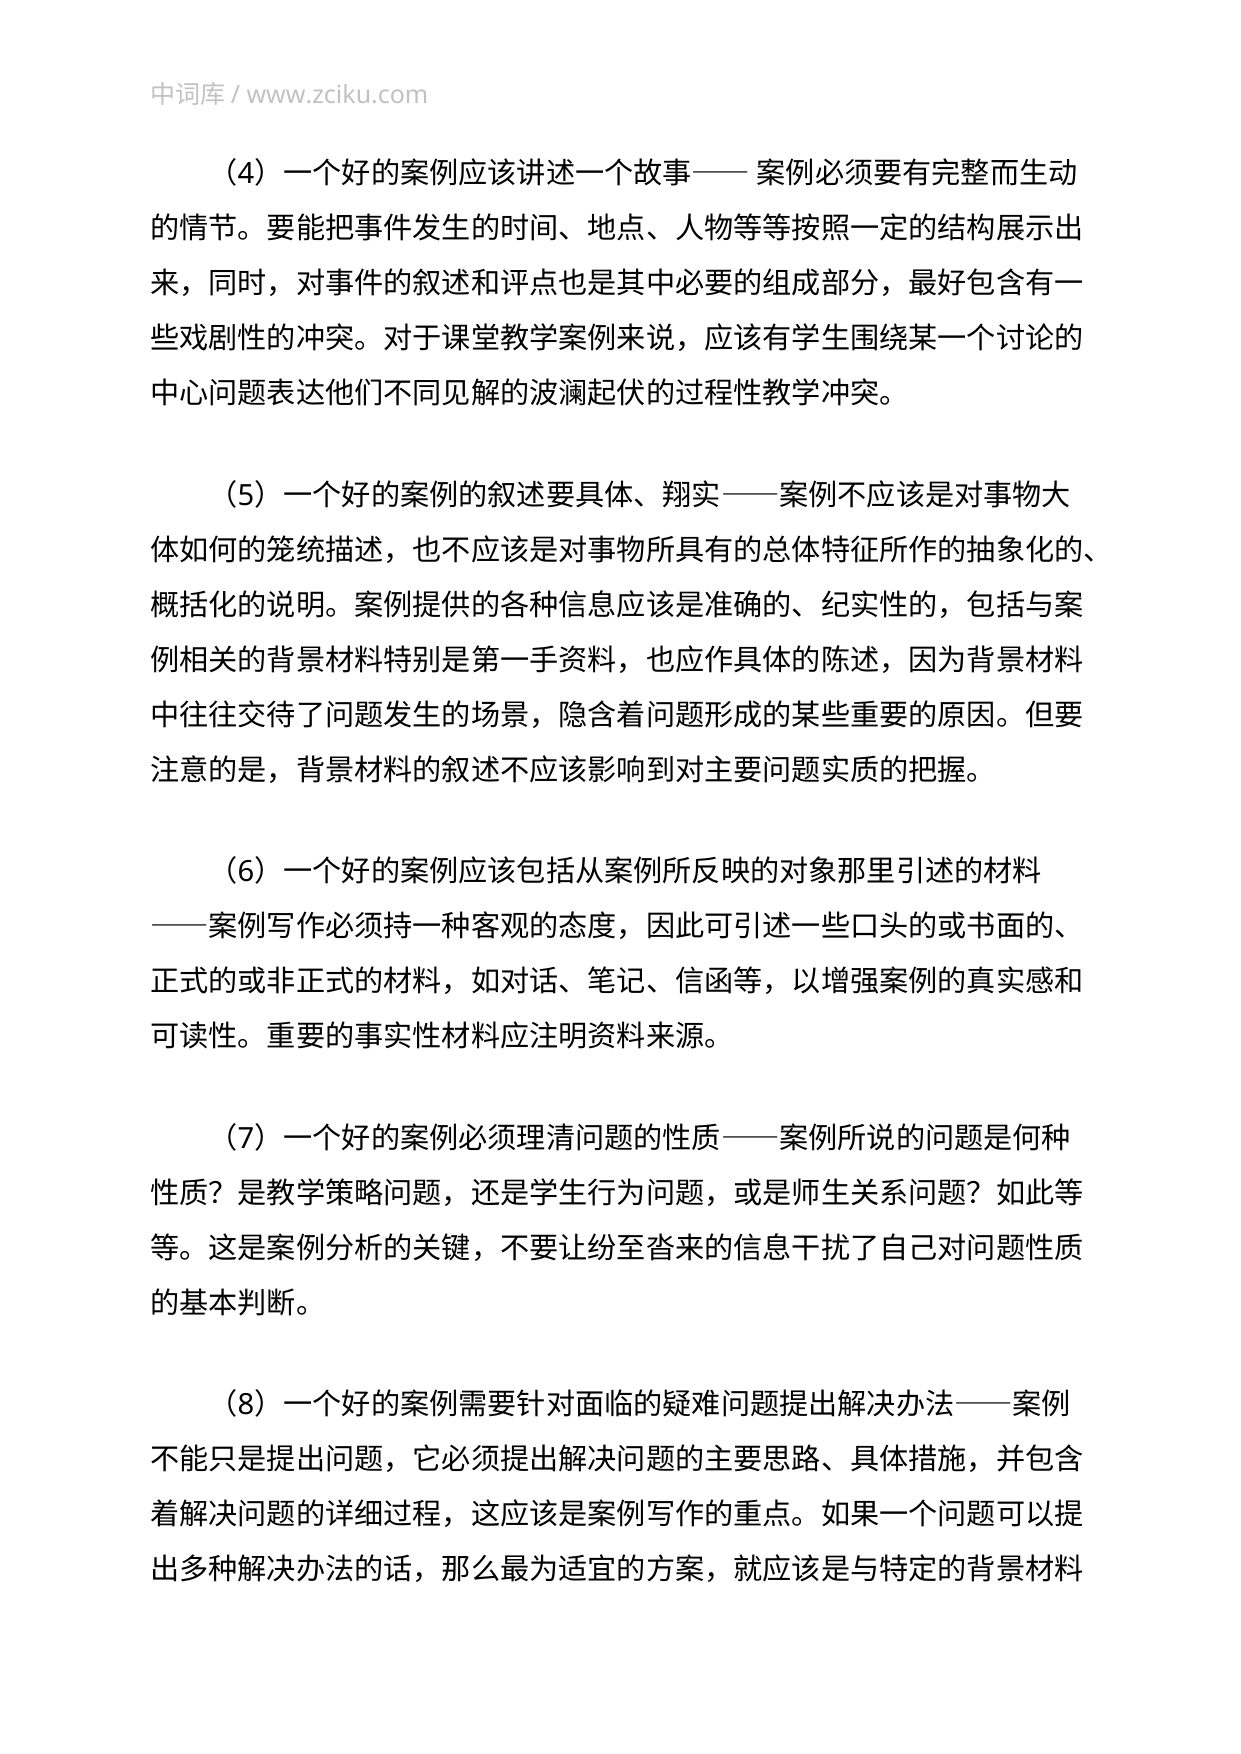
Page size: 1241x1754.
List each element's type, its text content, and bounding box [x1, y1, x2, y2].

text （6）一个好的案例应该包括从案例所反映的对象那里引述的材料——案例写作必须持一种客观的态度，因此可引述一些口头的或书面的、正式的或非正式的材料，如对话、笔记、信函等，以增强案例的真实感和可读性。重要的事实性材料应注明资料来源。 [150, 848, 1090, 1055]
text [150, 1381, 1090, 1588]
text （5）一个好的案例的叙述要具体、翔实——案例不应该是对事物大体如何的笼统描述，也不应该是对事物所具有的总体特征所作的抽象化的、概括化的说明。案例提供的各种信息应该是准确的、纪实性的，包括与案例相关的背景材料特别是第一手资料，也应作具体的陈述，因为背景材料中往往交待了问题发生的场景，隐含着问题形成的某些重要的原因。但要注意的是，背景材料的叙述不应该影响到对主要问题实质的把握。 [150, 471, 1090, 788]
text （7）一个好的案例必须理清问题的性质——案例所说的问题是何种性质？是教学策略问题，还是学生行为问题，或是师生关系问题？如此等等。这是案例分析的关键，不要让纷至沓来的信息干扰了自己对问题性质的基本判断。 [150, 1114, 1090, 1321]
text （4）一个好的案例应该讲述一个故事—— 案例必须要有完整而生动的情节。要能把事件发生的时间、地点、人物等等按照一定的结构展示出来，同时，对事件的叙述和评点也是其中必要的组成部分，最好包含有一些戏剧性的冲突。对于课堂教学案例来说，应该有学生围绕某一个讨论的中心问题表达他们不同见解的波澜起伏的过程性教学冲突。 [150, 150, 1090, 412]
